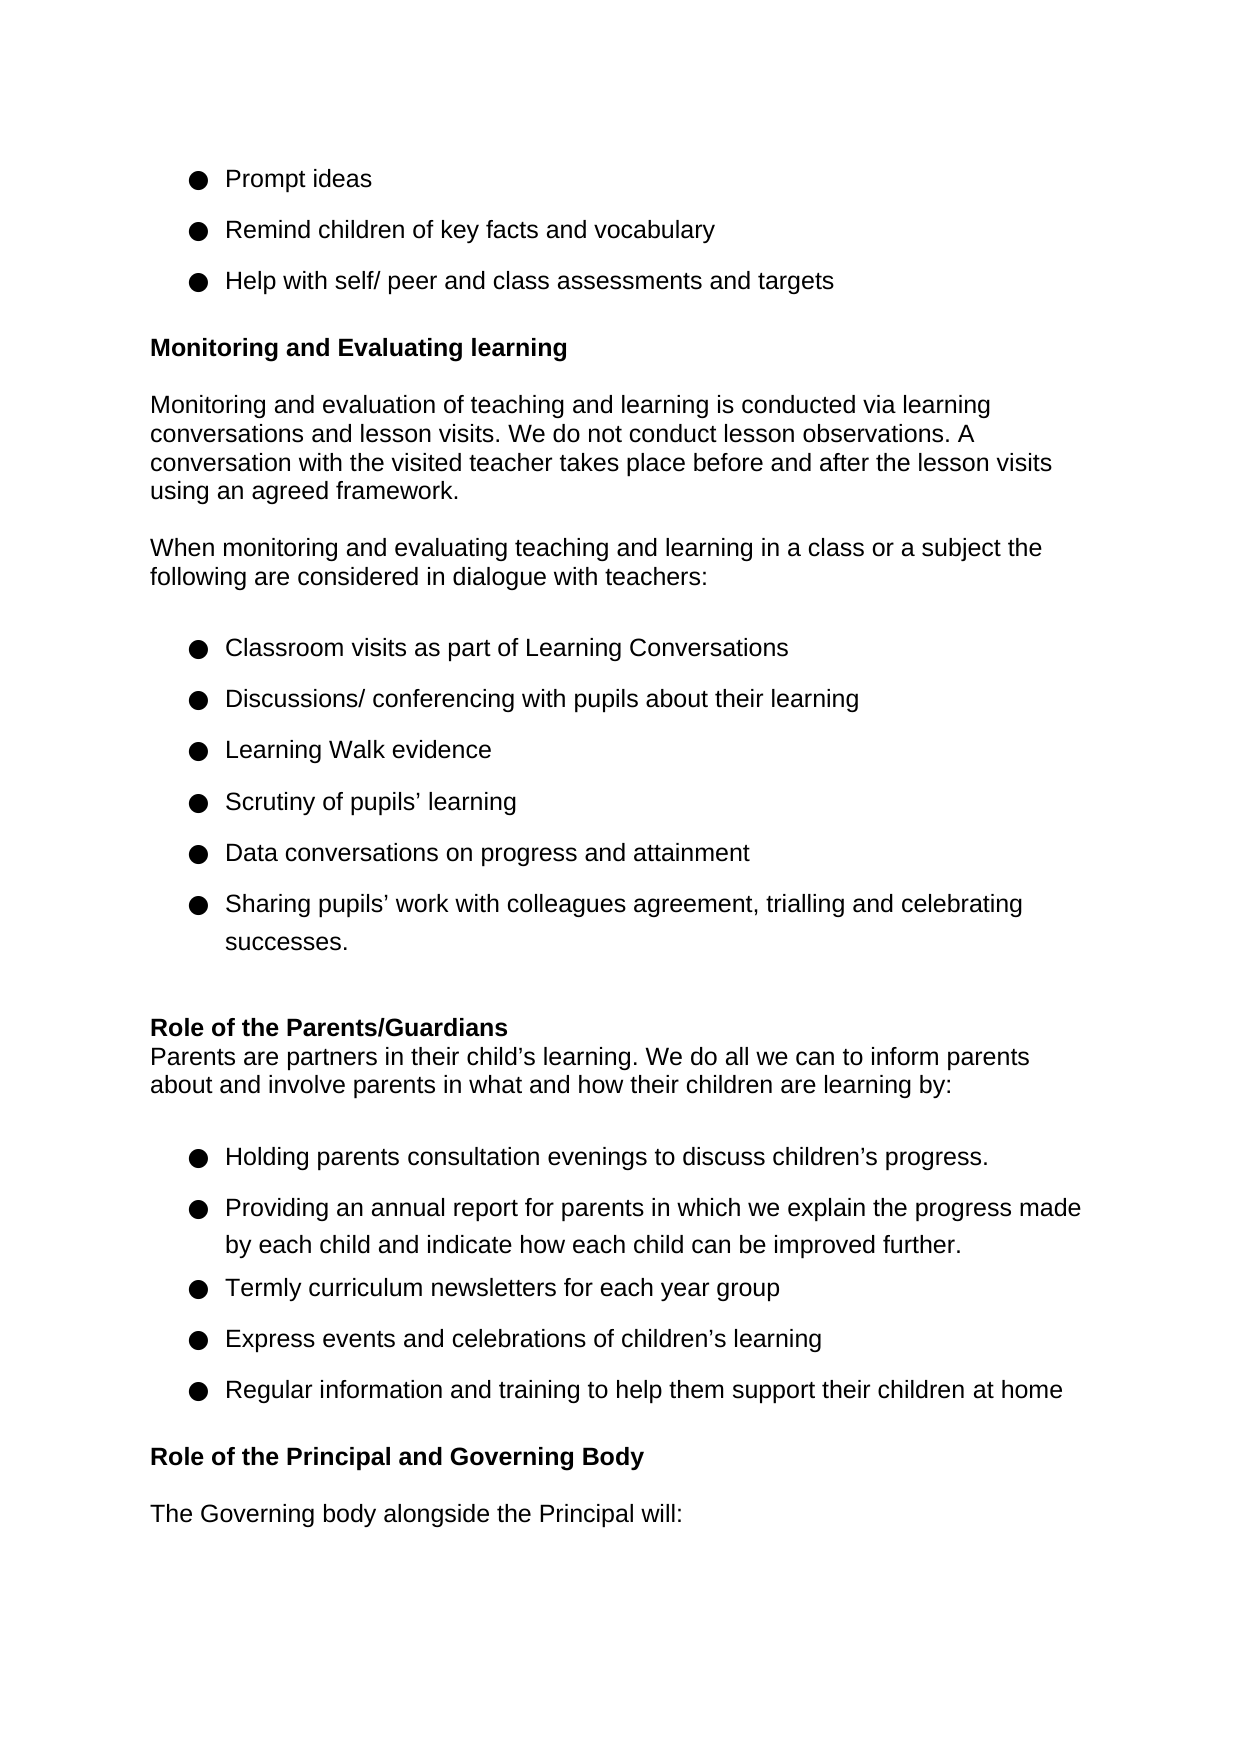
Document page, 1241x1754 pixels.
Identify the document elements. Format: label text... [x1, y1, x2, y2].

list Termly curriculum newsletters for each year group [187, 1259, 1090, 1311]
text Role of the Principal and Governing Body [150, 1442, 1090, 1471]
list Regular information and training to help them support their children at home [187, 1362, 1090, 1413]
list Express events and celebrations of children’s learning [187, 1311, 1090, 1362]
list Providing an annual report for parents in which we explain the progress made by each child and indicate how each child can be improved further. [187, 1179, 1090, 1259]
text Parents are partners in their child’s learning. We do all we can to inform parents about and involve parents in what and how their children are learning by: [150, 1042, 1090, 1099]
list Help with self/ peer and class assessments and targets [187, 252, 1090, 304]
text Monitoring and evaluation of teaching and learning is conducted via learning conversations and lesson visits. We do not conduct lesson observations. A conversation with the visited teacher takes place before and after the lesson visits using an agreed framework. [150, 390, 1090, 505]
list Learning Walk evidence [187, 722, 1090, 773]
list Holding parents consultation evenings to discuss children’s progress. [187, 1128, 1090, 1179]
list Scrutiny of pupils’ learning [187, 773, 1090, 824]
list Prompt ideas [187, 150, 1090, 201]
text Role of the Parents/Guardians [150, 1013, 1090, 1042]
text When monitoring and evaluating teaching and learning in a class or a subject the following are considered in dialogue with teachers: [150, 533, 1090, 591]
text Monitoring and Evaluating learning [150, 332, 1090, 361]
list Data conversations on progress and attainment [187, 824, 1090, 876]
list Discussions/ conferencing with pupils about their learning [187, 671, 1090, 722]
list Remind children of key facts and vocabulary [187, 201, 1090, 252]
text The Governing body alongside the Principal will: [150, 1499, 1090, 1528]
list Sharing pupils’ work with colleagues agreement, trialling and celebrating successes. [187, 876, 1090, 956]
list Classroom visits as part of Learning Conversations [187, 619, 1090, 671]
